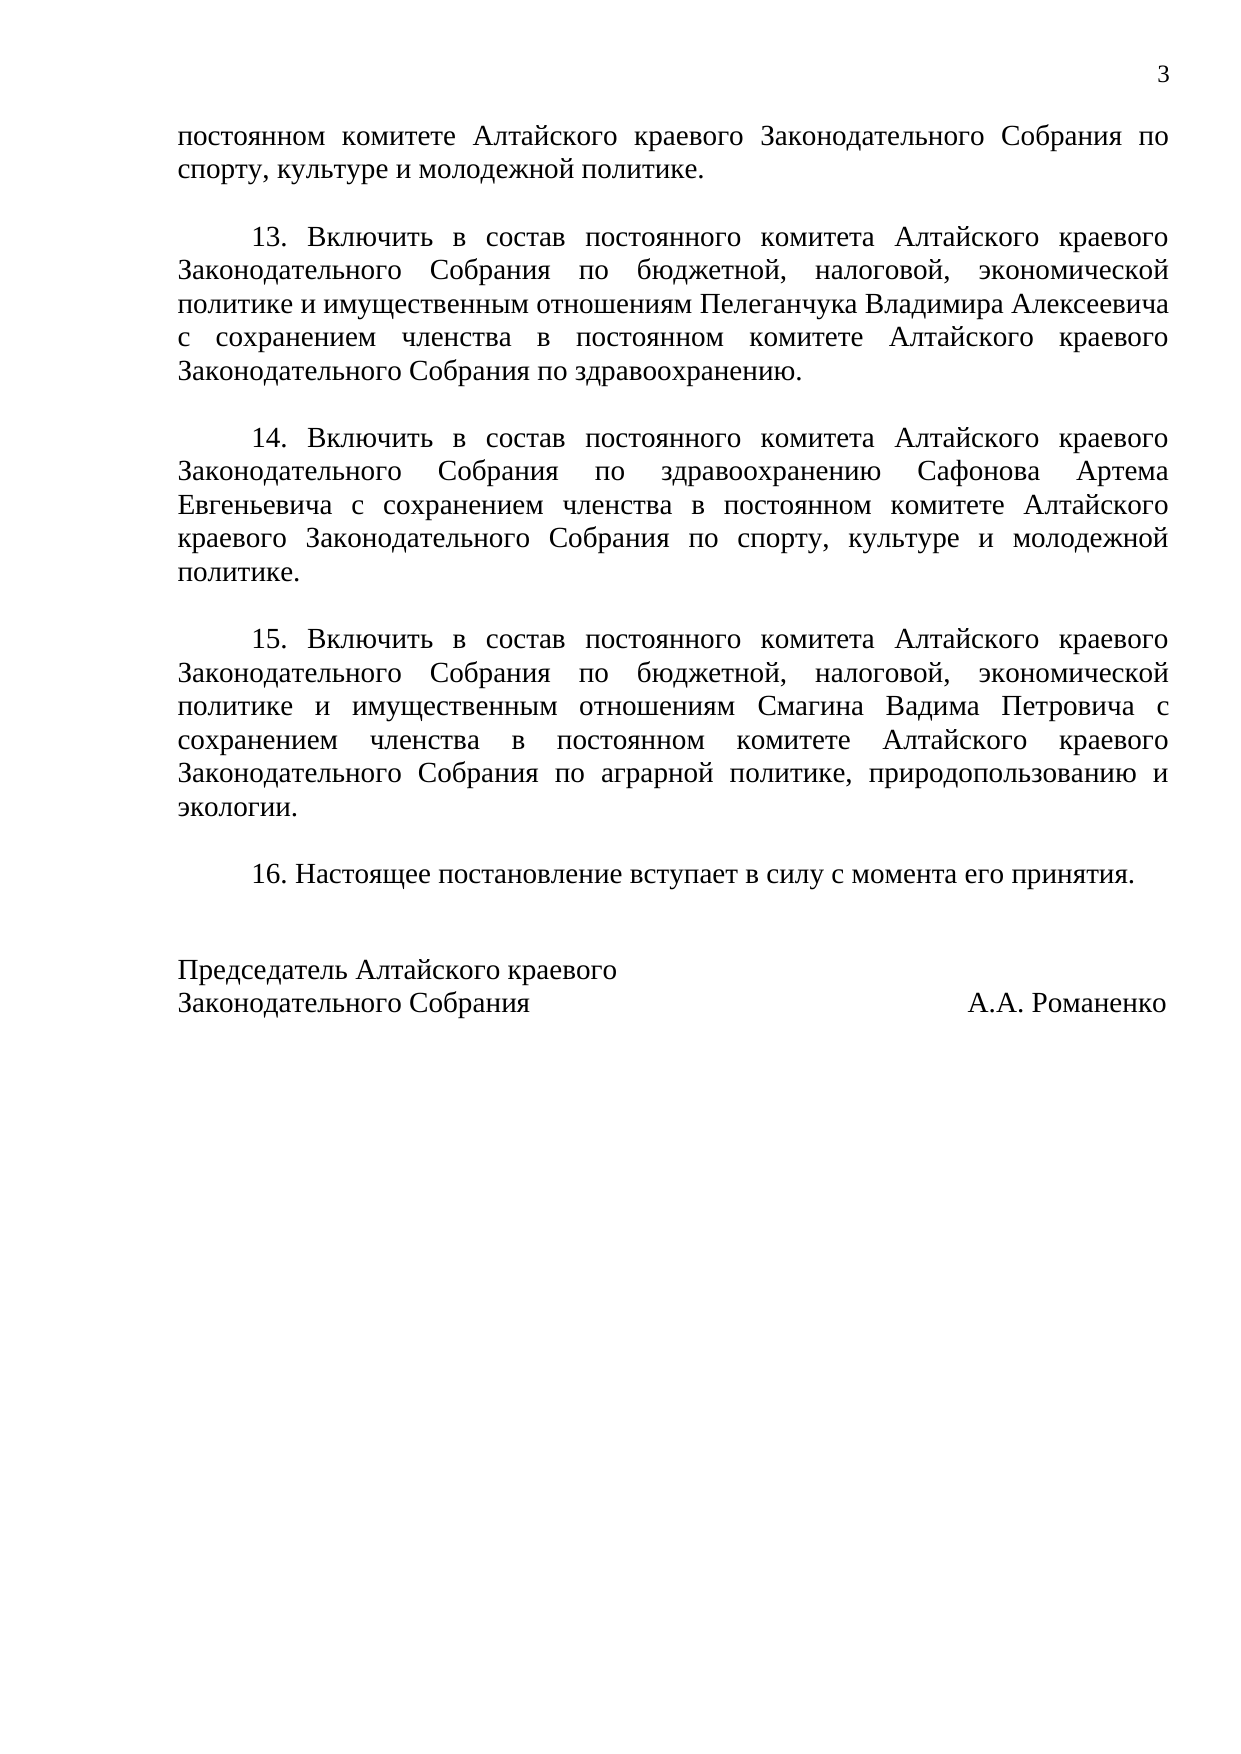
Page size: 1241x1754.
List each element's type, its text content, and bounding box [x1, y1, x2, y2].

text 13. Включить в состав постоянного комитета Алтайского краевого Законодательного Собрания по бюджетной, налоговой, экономической политике и имущественным отношениям Пелеганчука Владимира Алексеевича с сохранением членства в постоянном комитете Алтайского краевого Законодательного Собрания по здравоохранению. [177, 219, 1169, 386]
table_header А.А. Романенко [856, 952, 1168, 1019]
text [177, 118, 1169, 185]
table_header Председатель Алтайского краевого Законодательного Собрания [177, 952, 856, 1019]
text 15. Включить в состав постоянного комитета Алтайского краевого Законодательного Собрания по бюджетной, налоговой, экономической политике и имущественным отношениям Смагина Вадима Петровича с сохранением членства в постоянном комитете Алтайского краевого Законодательного Собрания по аграрной политике, природопользованию и экологии. [177, 621, 1169, 822]
text 14. Включить в состав постоянного комитета Алтайского краевого Законодательного Собрания по здравоохранению Сафонова Артема Евгеньевича с сохранением членства в постоянном комитете Алтайского краевого Законодательного Собрания по спорту, культуре и молодежной политике. [177, 420, 1169, 588]
text 16. Настоящее постановление вступает в силу с момента его принятия. [177, 856, 1169, 889]
